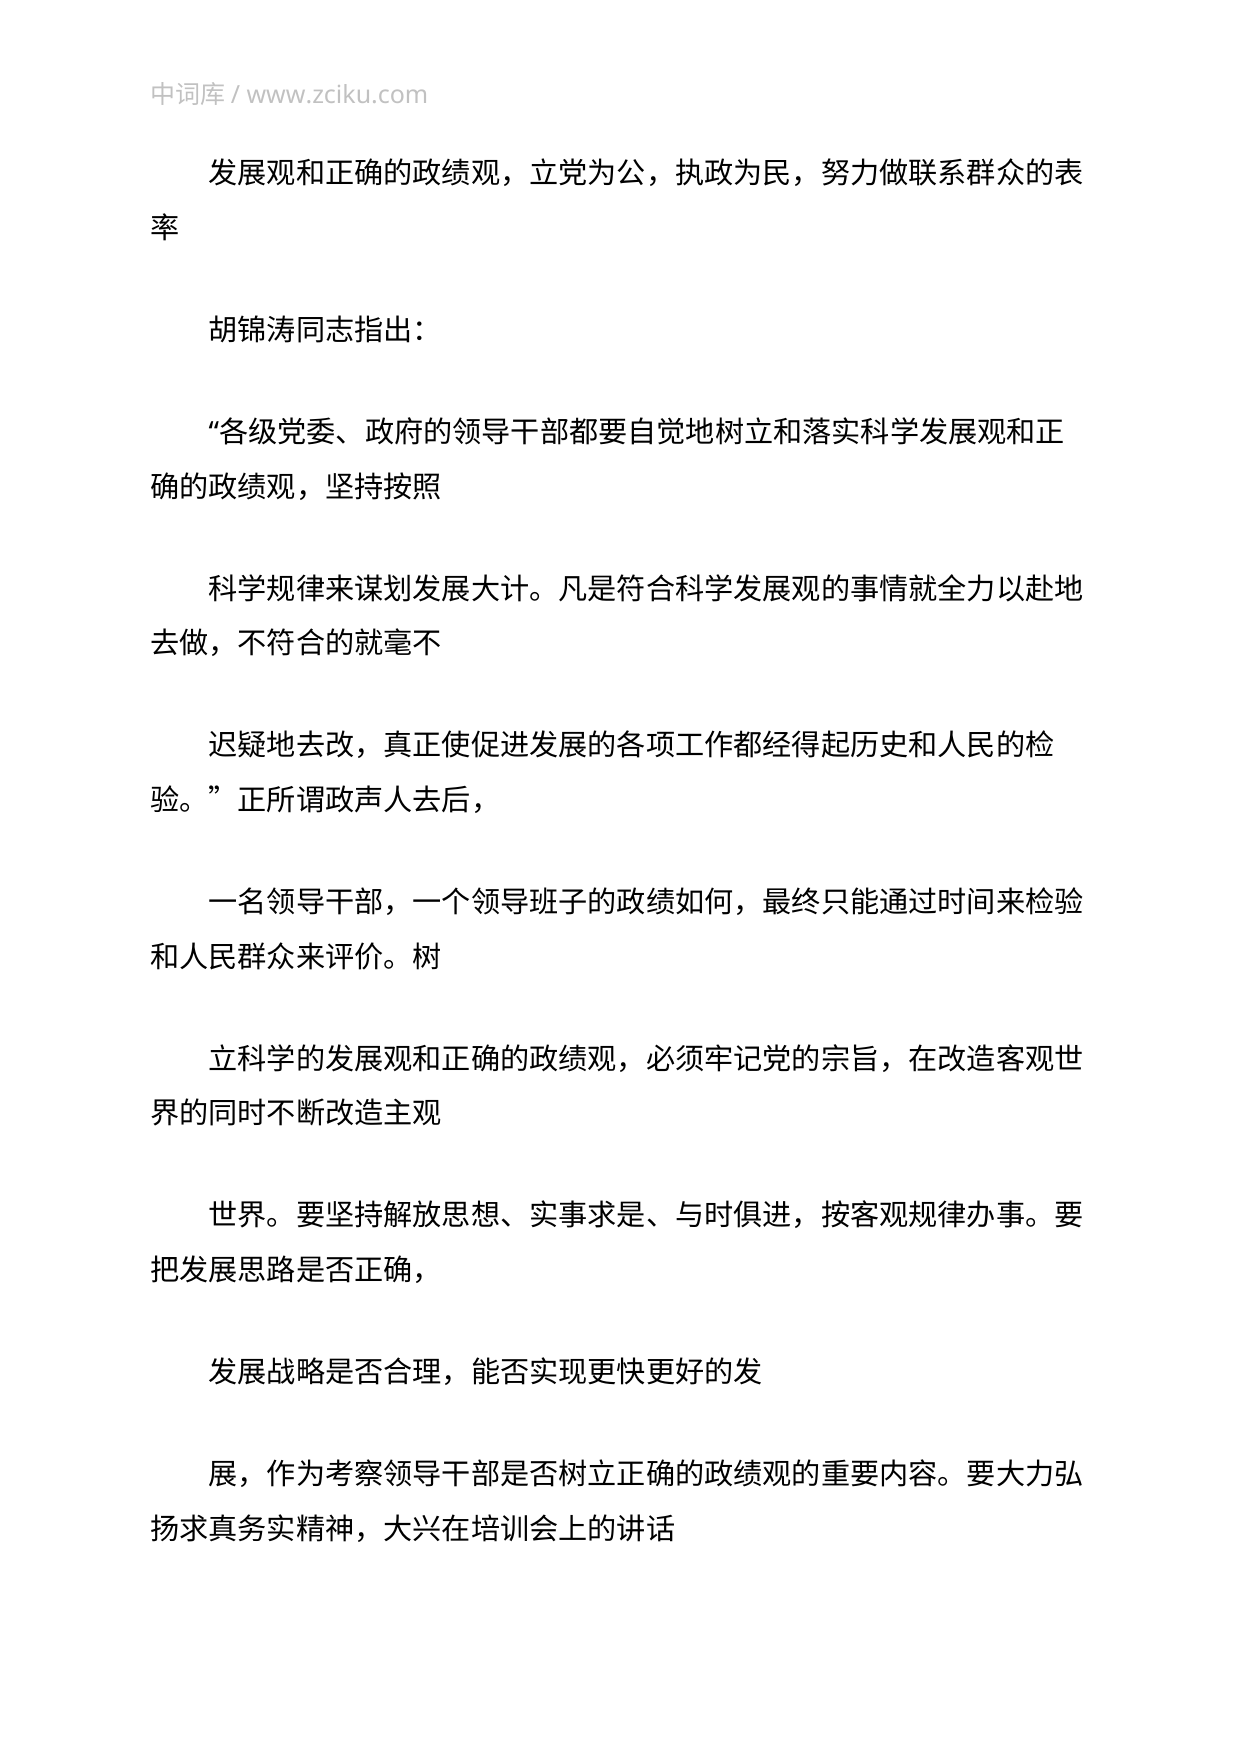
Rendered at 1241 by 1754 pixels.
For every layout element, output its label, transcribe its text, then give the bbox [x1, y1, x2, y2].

text 一名领导干部，一个领导班子的政绩如何，最终只能通过时间来检验和人民群众来评价。树 [150, 878, 1090, 976]
text 立科学的发展观和正确的政绩观，必须牢记党的宗旨，在改造客观世界的同时不断改造主观 [150, 1035, 1090, 1132]
text 发展观和正确的政绩观，立党为公，执政为民，努力做联系群众的表率 [150, 150, 1090, 247]
text “各级党委、政府的领导干部都要自觉地树立和落实科学发展观和正确的政绩观，坚持按照 [150, 408, 1090, 506]
text 展，作为考察领导干部是否树立正确的政绩观的重要内容。要大力弘扬求真务实精神，大兴在培训会上的讲话 [150, 1450, 1090, 1547]
text 世界。要坚持解放思想、实事求是、与时俱进，按客观规律办事。要把发展思路是否正确， [150, 1192, 1090, 1289]
text 科学规律来谋划发展大计。凡是符合科学发展观的事情就全力以赴地去做，不符合的就毫不 [150, 565, 1090, 662]
text 胡锦涛同志指出： [150, 307, 1090, 349]
text 发展战略是否合理，能否实现更快更好的发 [150, 1348, 1090, 1391]
text 迟疑地去改，真正使促进发展的各项工作都经得起历史和人民的检验。”正所谓政声人去后， [150, 722, 1090, 819]
